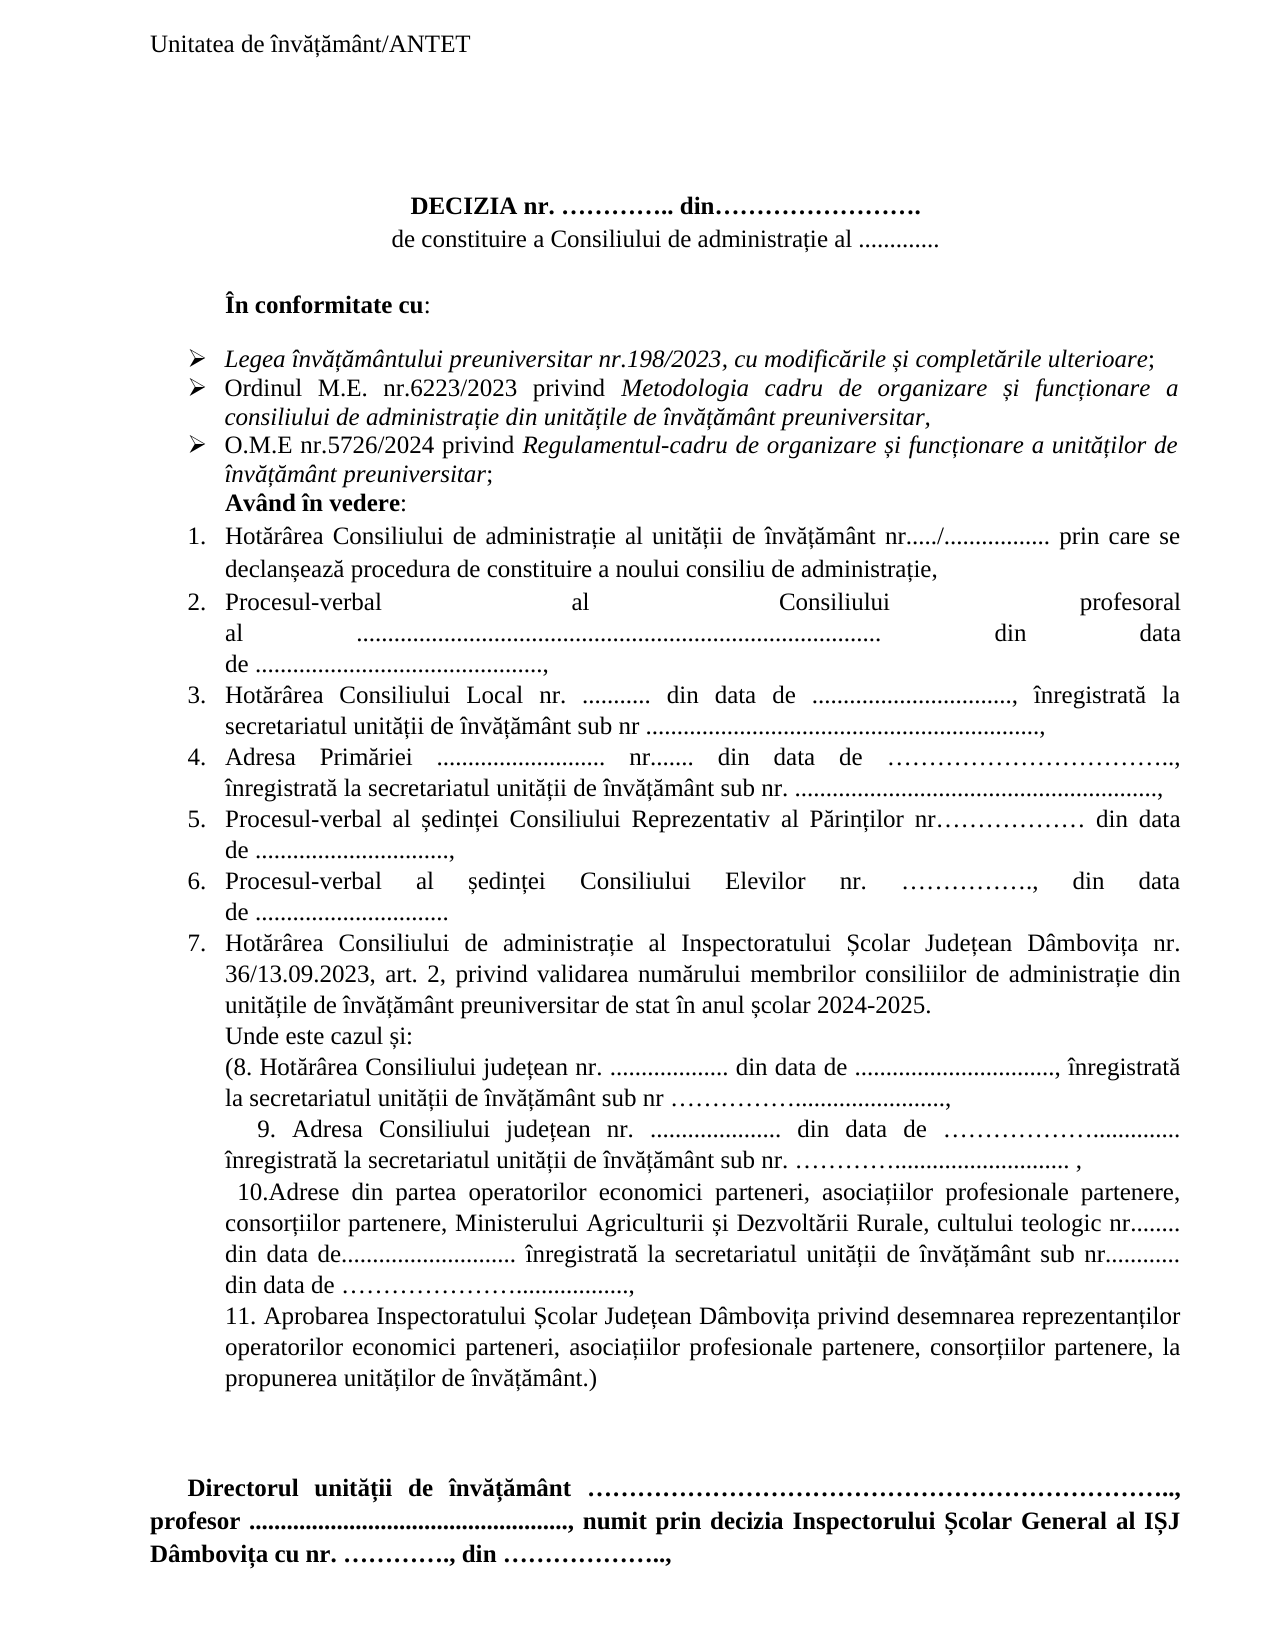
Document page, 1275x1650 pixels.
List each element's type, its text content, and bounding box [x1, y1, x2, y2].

text DECIZIA nr. ………….. din……………………. [150, 191, 1181, 220]
text În conformitate cu: [150, 290, 1181, 319]
list Având în vedere: [225, 488, 1181, 517]
list Ordinul M.E. nr.6223/2023 privind Metodologia cadru de organizare și funcționare a consiliului de administrație din unitățile de învățământ preuniversitar, [187, 373, 1181, 430]
list Procesul-verbal al Consiliului profesoral al .................................................................................... din data de .............................................., [187, 587, 1181, 678]
list (8. Hotărârea Consiliului județean nr. ................... din data de ................................, înregistrată la secretariatul unității de învățământ sub nr ……………........................, [225, 1052, 1181, 1112]
text Unitatea de învățământ/ANTET [150, 29, 1181, 58]
list O.M.E nr.5726/2024 privind Regulamentul-cadru de organizare și funcționare a unităților de învățământ preuniversitar; [187, 430, 1181, 488]
list Unde este cazul și: [225, 1021, 1181, 1050]
list Hotărârea Consiliului Local nr. ........... din data de ................................, înregistrată la secretariatul unității de învățământ sub nr ..............................................................., [187, 680, 1181, 740]
list Procesul-verbal al ședinței Consiliului Elevilor nr. ……………., din data de ............................... [187, 866, 1181, 926]
list Procesul-verbal al ședinței Consiliului Reprezentativ al Părinților nr……………… din data de ..............................., [187, 804, 1181, 864]
text Directorul unității de învățământ …………………………………………………………….., profesor ..................................................., numit prin decizia Inspectorului Școlar General al IȘJ Dâmbovița cu nr. …………., din ……………….., [150, 1473, 1181, 1567]
list Hotărârea Consiliului de administrație al unității de învățământ nr...../................. prin care se declanșează procedura de constituire a noului consiliu de administrație, [187, 521, 1181, 583]
text de constituire a Consiliului de administrație al ............. [150, 224, 1181, 253]
list 9. Adresa Consiliului județean nr. ..................... din data de ……………….............. înregistrată la secretariatul unității de învățământ sub nr. …………............................ , [225, 1114, 1181, 1174]
list 10.Adrese din partea operatorilor economici parteneri, asociațiilor profesionale partenere, consorțiilor partenere, Ministerului Agriculturii și Dezvoltării Rurale, cultului teologic nr........ din data de............................ înregistrată la secretariatul unității de învățământ sub nr............ din data de ………………….................., [225, 1177, 1181, 1298]
list Legea învățământului preuniversitar nr.198/2023, cu modificările și completările ulterioare; [187, 344, 1181, 373]
list Hotărârea Consiliului de administrație al Inspectoratului Școlar Județean Dâmbovița nr. 36/13.09.2023, art. 2, privind validarea numărului membrilor consiliilor de administrație din unitățile de învățământ preuniversitar de stat în anul școlar 2024-2025. [187, 928, 1181, 1019]
list Adresa Primăriei ........................... nr....... din data de …………………………….., înregistrată la secretariatul unității de învățământ sub nr. .........................................................., [187, 742, 1181, 802]
list 11. Aprobarea Inspectoratului Școlar Județean Dâmbovița privind desemnarea reprezentanților operatorilor economici parteneri, asociațiilor profesionale partenere, consorțiilor partenere, la propunerea unităților de învățământ.) [225, 1301, 1181, 1392]
